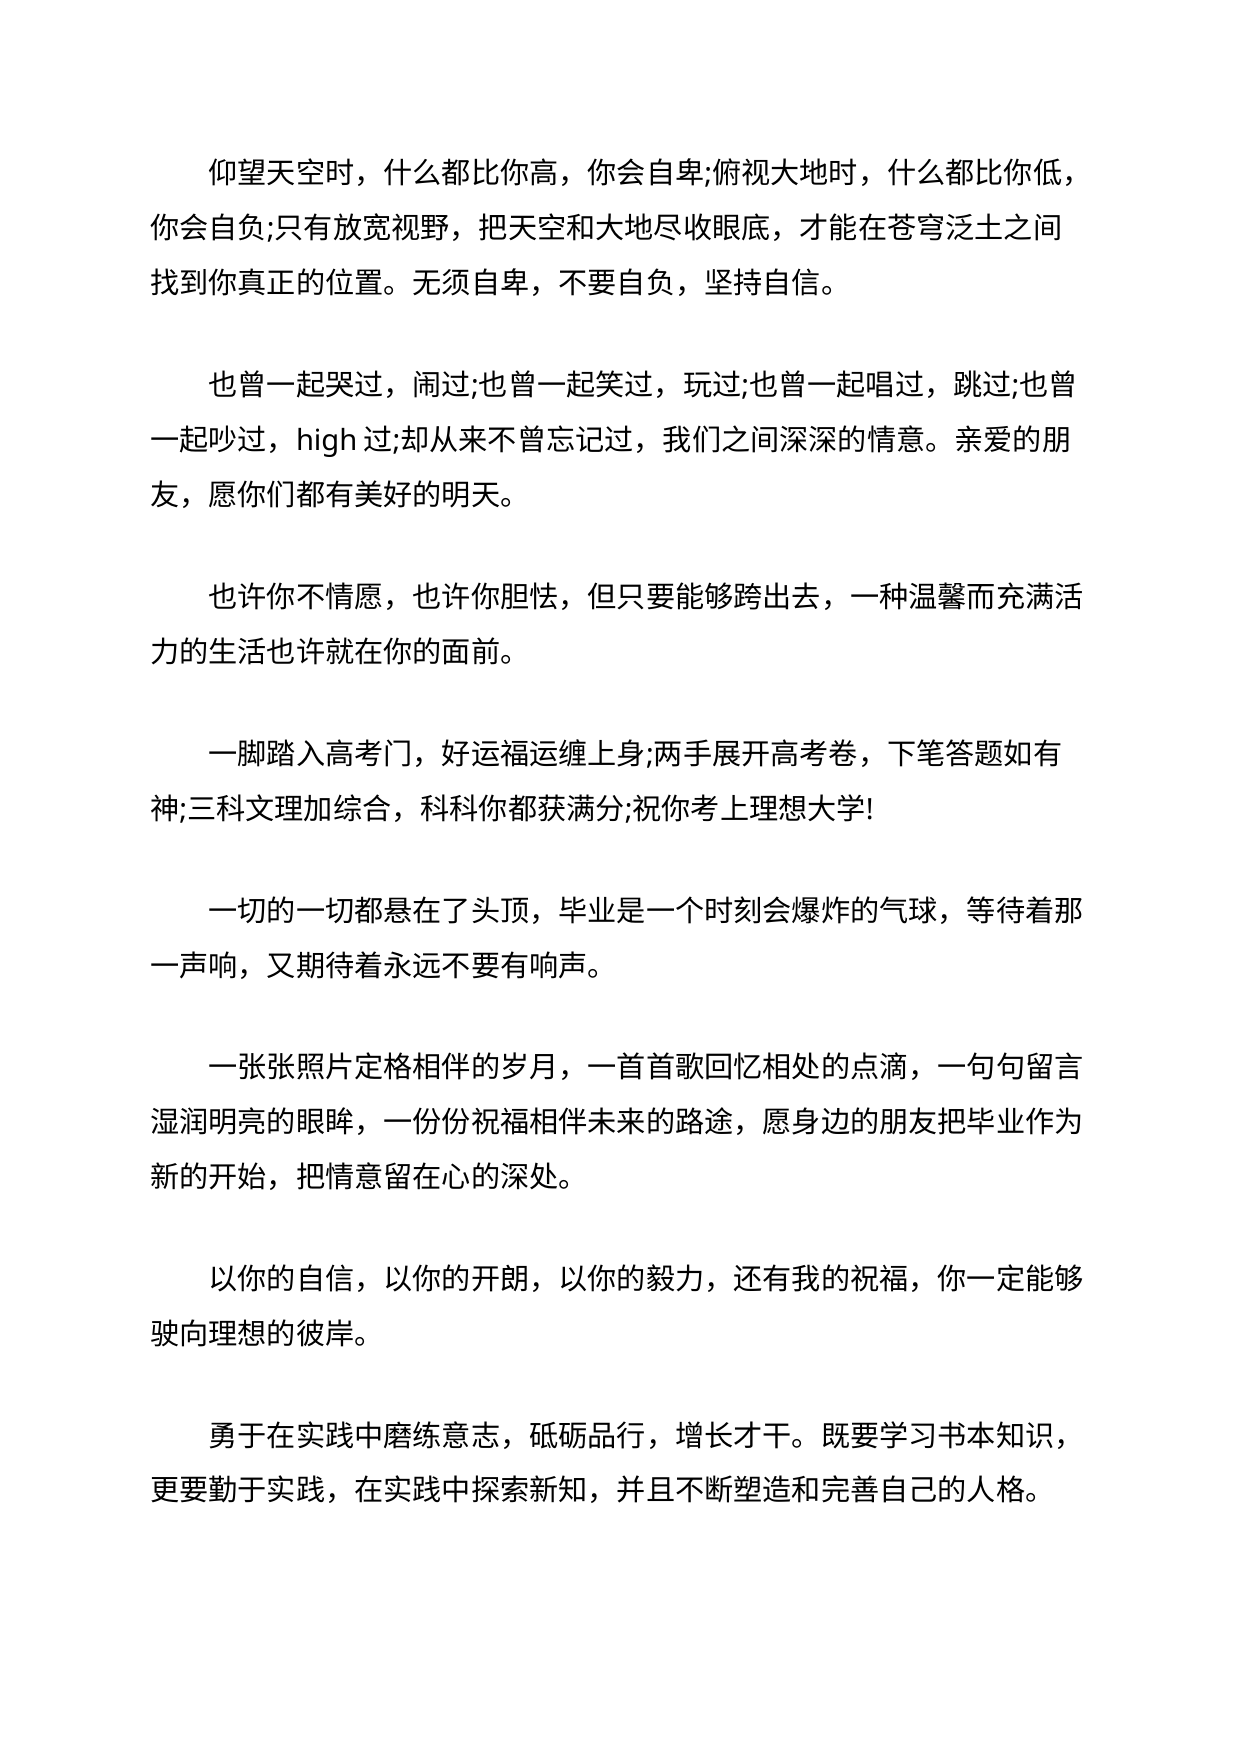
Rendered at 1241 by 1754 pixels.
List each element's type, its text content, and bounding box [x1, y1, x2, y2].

text 仰望天空时，什么都比你高，你会自卑;俯视大地时，什么都比你低，你会自负;只有放宽视野，把天空和大地尽收眼底，才能在苍穹泛土之间找到你真正的位置。无须自卑，不要自负，坚持自信。 [150, 150, 1090, 302]
text 一切的一切都悬在了头顶，毕业是一个时刻会爆炸的气球，等待着那一声响，又期待着永远不要有响声。 [150, 887, 1090, 984]
text 也许你不情愿，也许你胆怯，但只要能够跨出去，一种温馨而充满活力的生活也许就在你的面前。 [150, 573, 1090, 671]
text 一张张照片定格相伴的岁月，一首首歌回忆相处的点滴，一句句留言湿润明亮的眼眸，一份份祝福相伴未来的路途，愿身边的朋友把毕业作为新的开始，把情意留在心的深处。 [150, 1044, 1090, 1196]
text 勇于在实践中磨练意志，砥砺品行，增长才干。既要学习书本知识，更要勤于实践，在实践中探索新知，并且不断塑造和完善自己的人格。 [150, 1412, 1090, 1509]
text 以你的自信，以你的开朗，以你的毅力，还有我的祝福，你一定能够驶向理想的彼岸。 [150, 1255, 1090, 1353]
text 也曾一起哭过，闹过;也曾一起笑过，玩过;也曾一起唱过，跳过;也曾一起吵过，high过;却从来不曾忘记过，我们之间深深的情意。亲爱的朋友，愿你们都有美好的明天。 [150, 362, 1090, 514]
text 一脚踏入高考门，好运福运缠上身;两手展开高考卷，下笔答题如有神;三科文理加综合，科科你都获满分;祝你考上理想大学! [150, 730, 1090, 828]
